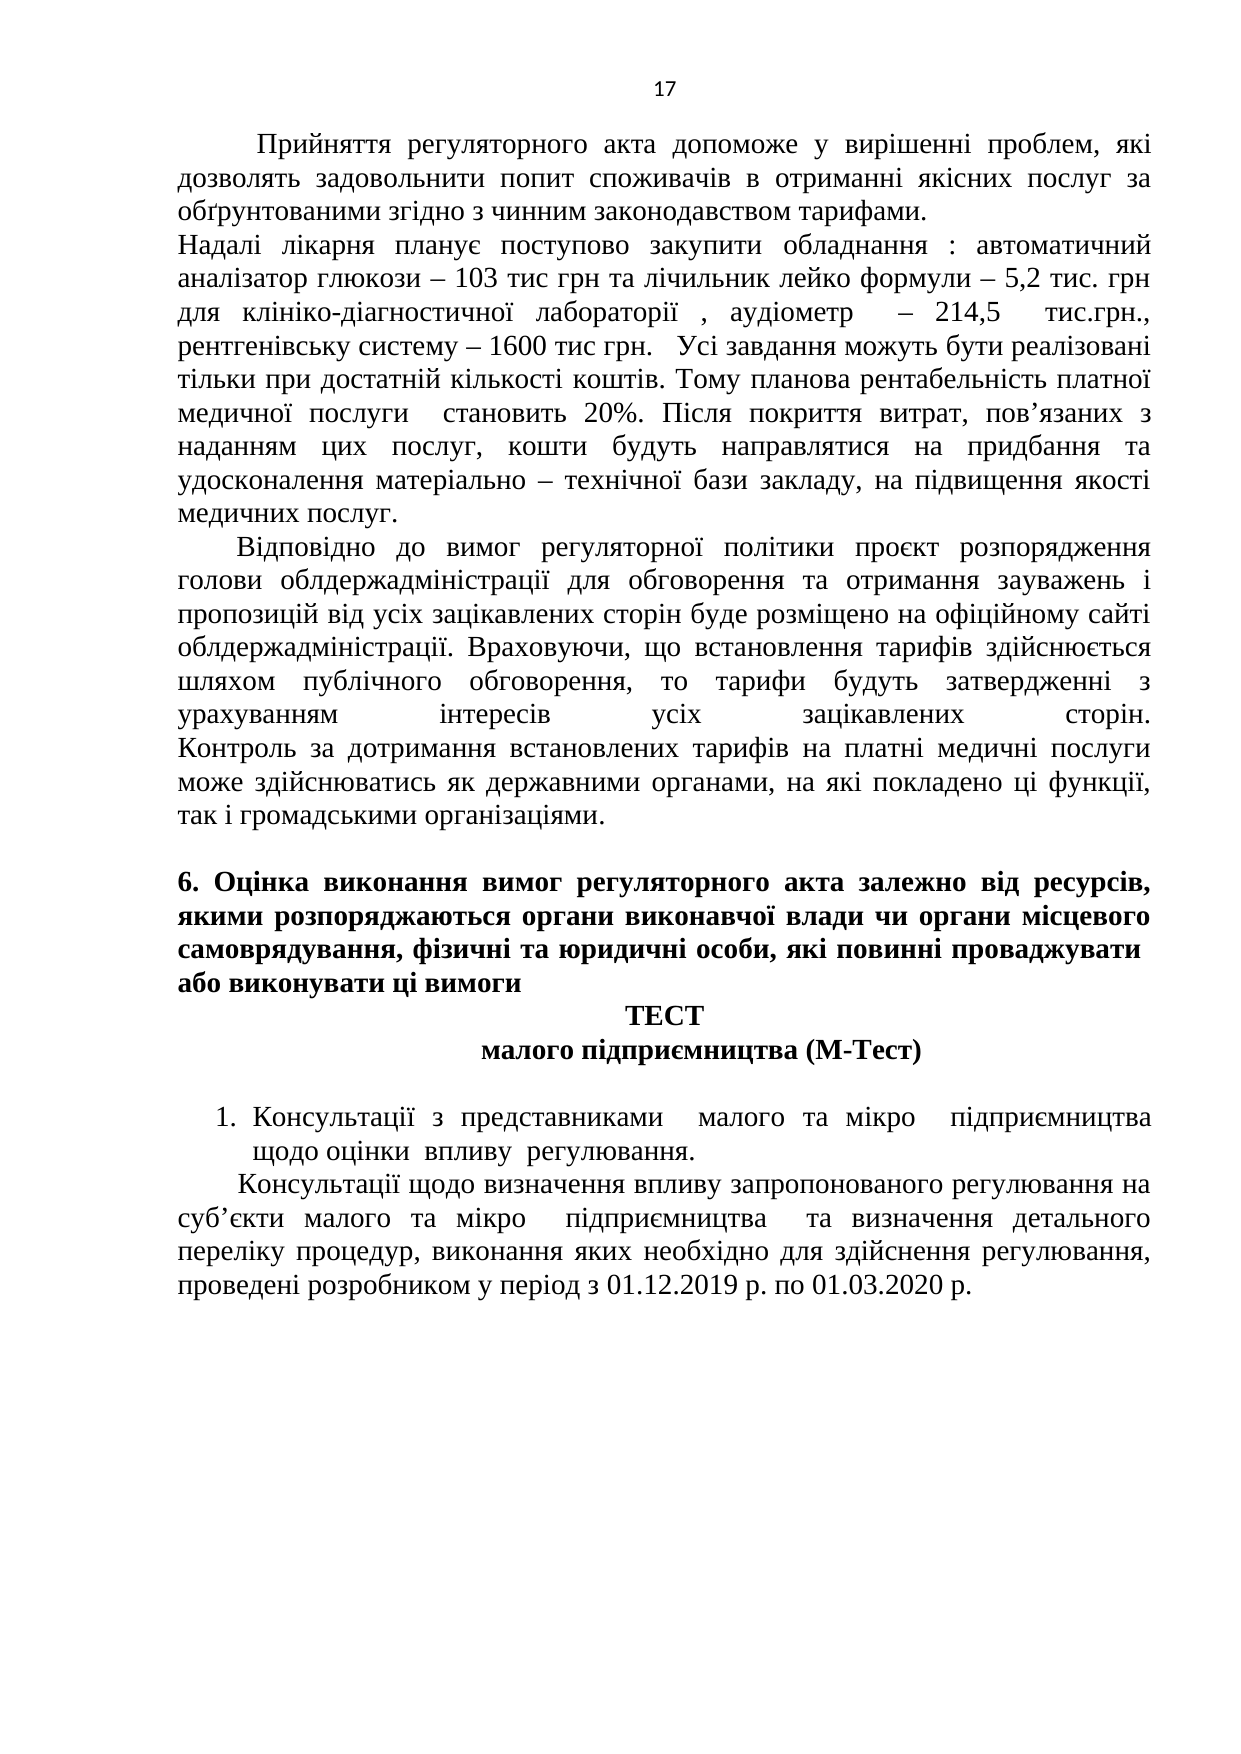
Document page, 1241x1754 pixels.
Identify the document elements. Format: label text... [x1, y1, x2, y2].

list Консультації з представниками малого та мікро підприємництва щодо оцінки впливу регулювання. [215, 1099, 1152, 1166]
text 6. Оцінка виконання вимог регуляторного акта залежно від ресурсів, якими розпоряджаються органи виконавчої влади чи органи місцевого самоврядування, фізичні та юридичні особи, які повинні проваджувати або виконувати ці вимоги [177, 864, 1152, 998]
text малого підприємництва (М-Тест) [177, 1032, 1152, 1066]
text Надалі лікарня планує поступово закупити обладнання : автоматичний аналізатор глюкози – 103 тис грн та лічильник лейко формули – 5,2 тис. грн для клініко-діагностичної лабораторії , аудіометр – 214,5 тис.грн., рентгенівську систему – 1600 тис грн. Усі завдання можуть бути реалізовані тільки при достатній кількості коштів. Тому планова рентабельність платної медичної послуги становить 20%. Після покриття витрат, пов’язаних з наданням цих послуг, кошти будуть направлятися на придбання та удосконалення матеріально – технічної бази закладу, на підвищення якості медичних послуг. [177, 227, 1152, 529]
text Відповідно до вимог регуляторної політики проєкт розпорядження голови облдержадміністрації для обговорення та отримання зауважень і пропозицій від усіх зацікавлених сторін буде розміщено на офіційному сайті облдержадміністрації. Враховуючи, що встановлення тарифів здійснюється шляхом публічного обговорення, то тарифи будуть затвердженні з урахуванням інтересів усіх зацікавлених сторін. Контроль за дотримання встановлених тарифів на платні медичні послуги може здійснюватись як державними органами, на які покладено ці функції, так і громадськими організаціями. [177, 529, 1152, 831]
text ТЕСТ [177, 998, 1152, 1032]
text Консультації щодо визначення впливу запропонованого регулювання на суб’єкти малого та мікро підприємництва та визначення детального переліку процедур, виконання яких необхідно для здійснення регулювання, проведені розробником у період з 01.12.2019 р. по 01.03.2020 р. [177, 1166, 1152, 1300]
text Прийняття регуляторного акта допоможе у вирішенні проблем, які дозволять задовольнити попит споживачів в отриманні якісних послуг за обґрунтованими згідно з чинним законодавством тарифами. [177, 126, 1152, 227]
